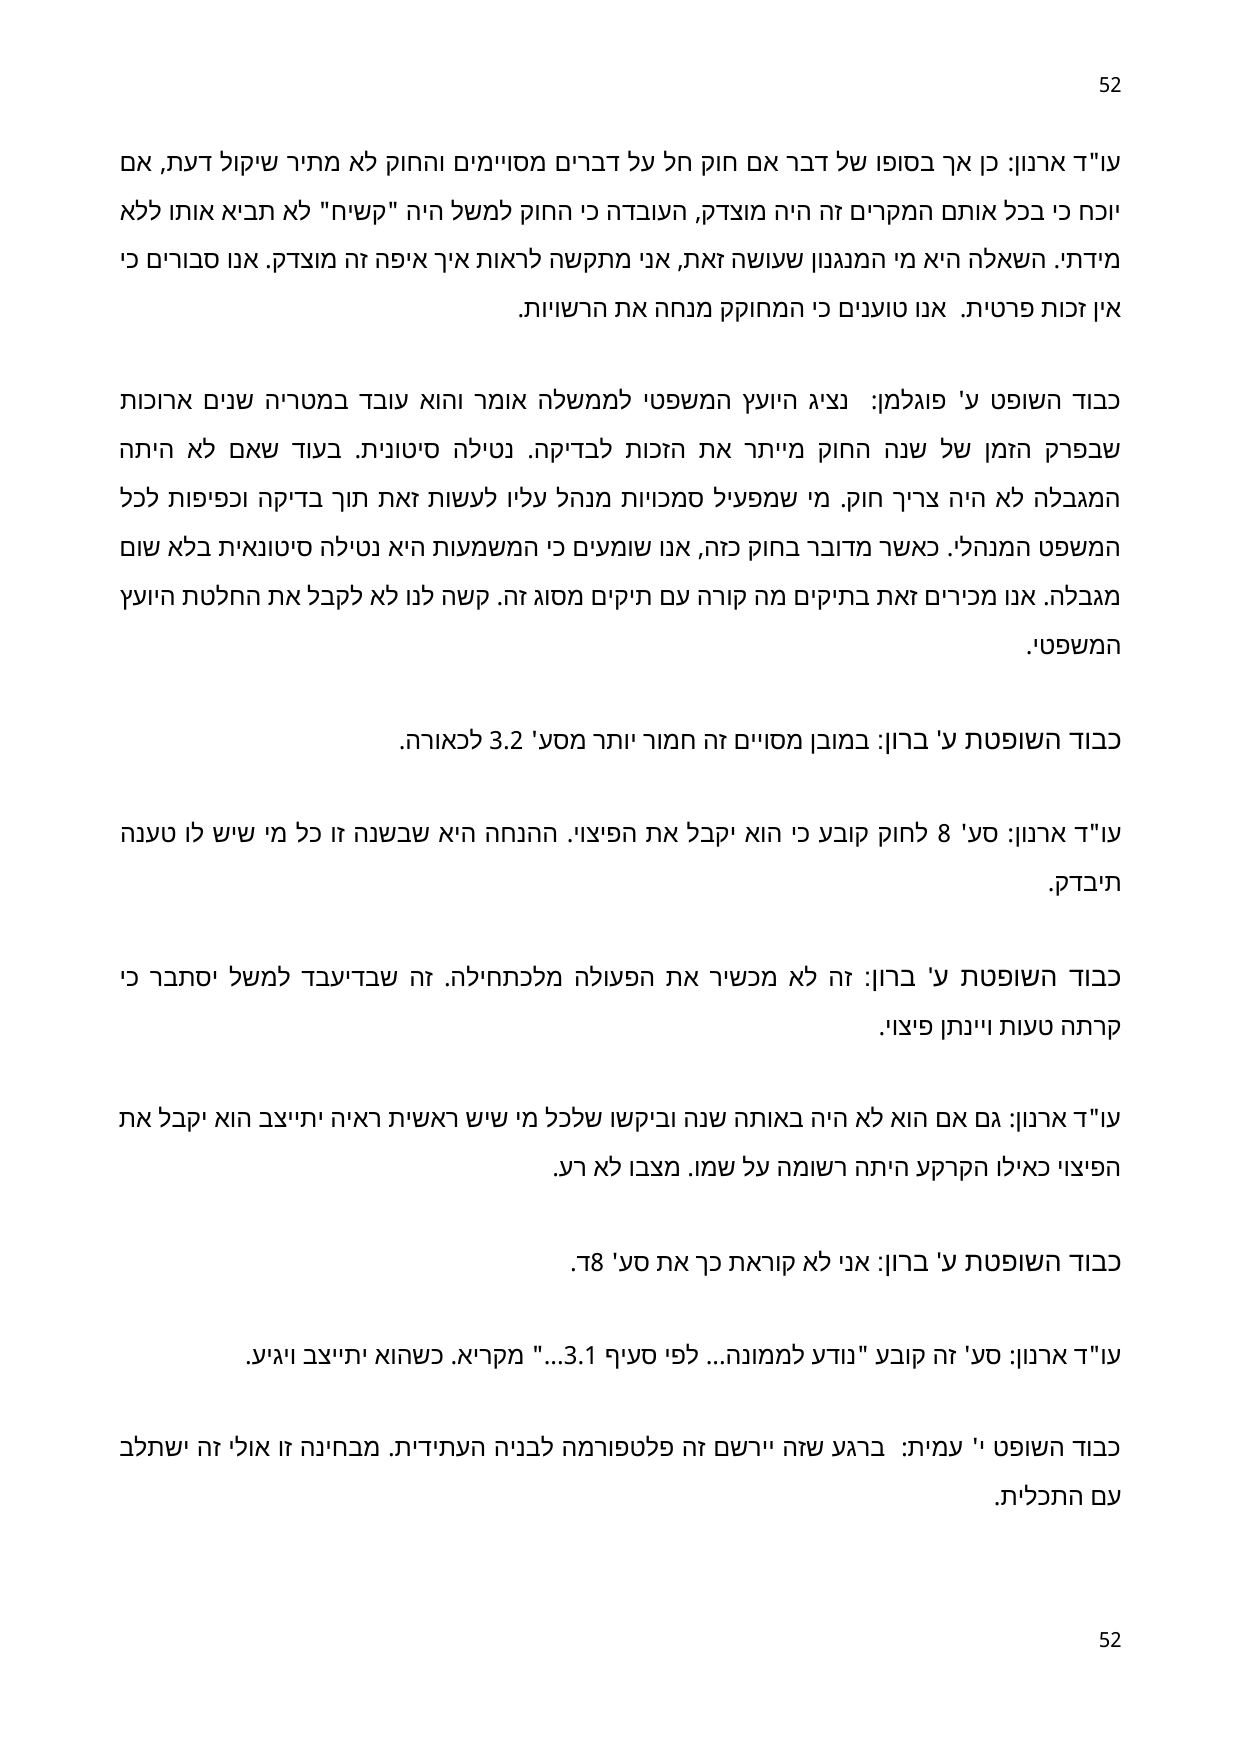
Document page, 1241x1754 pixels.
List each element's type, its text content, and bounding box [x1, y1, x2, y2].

text עו"ד ארנון: גם אם הוא לא היה באותה שנה וביקשו שלכל מי שיש ראשית ראיה יתייצב הוא יקבל את הפיצוי כאילו הקרקע היתה רשומה על שמו. מצבו לא רע. [118, 1105, 1122, 1186]
text כבוד השופט י' עמית: ברגע שזה יירשם זה פלטפורמה לבניה העתידית. מבחינה זו אולי זה ישתלב עם התכלית. [118, 1434, 1122, 1516]
text כבוד השופטת ע' ברון: זה לא מכשיר את הפעולה מלכתחילה. זה שבדיעבד למשל יסתבר כי קרתה טעות ויינתן פיצוי. [118, 961, 1122, 1046]
text עו"ד ארנון: כן אך בסופו של דבר אם חוק חל על דברים מסויימים והחוק לא מתיר שיקול דעת, אם יוכח כי בכל אותם המקרים זה היה מוצדק, העובדה כי החוק למשל היה "קשיח" לא תביא אותו ללא מידתי. השאלה היא מי המנגנון שעושה זאת, אני מתקשה לראות איך איפה זה מוצדק. אנו סבורים כי אין זכות פרטית. אנו טוענים כי המחוקק מנחה את הרשויות. [118, 149, 1122, 328]
text כבוד השופטת ע' ברון: אני לא קוראת כך את סע' 8ד. [118, 1246, 1122, 1281]
text עו"ד ארנון: סע' זה קובע "נודע לממונה... לפי סעיף 3.1..." מקריא. כשהוא יתייצב ויגיע. [118, 1342, 1122, 1375]
text כבוד השופטת ע' ברון: במובן מסויים זה חמור יותר מסע' 3.2 לכאורה. [118, 724, 1122, 759]
text כבוד השופט ע' פוגלמן: נציג היועץ המשפטי לממשלה אומר והוא עובד במטריה שנים ארוכות שבפרק הזמן של שנה החוק מייתר את הזכות לבדיקה. נטילה סיטונית. בעוד שאם לא היתה המגבלה לא היה צריך חוק. מי שמפעיל סמכויות מנהל עליו לעשות זאת תוך בדיקה וכפיפות לכל המשפט המנהלי. כאשר מדובר בחוק כזה, אנו שומעים כי המשמעות היא נטילה סיטונאית בלא שום מגבלה. אנו מכירים זאת בתיקים מה קורה עם תיקים מסוג זה. קשה לנו לא לקבל את החלטת היועץ המשפטי. [118, 387, 1122, 664]
text עו"ד ארנון: סע' 8 לחוק קובע כי הוא יקבל את הפיצוי. ההנחה היא שבשנה זו כל מי שיש לו טענה תיבדק. [118, 820, 1122, 902]
